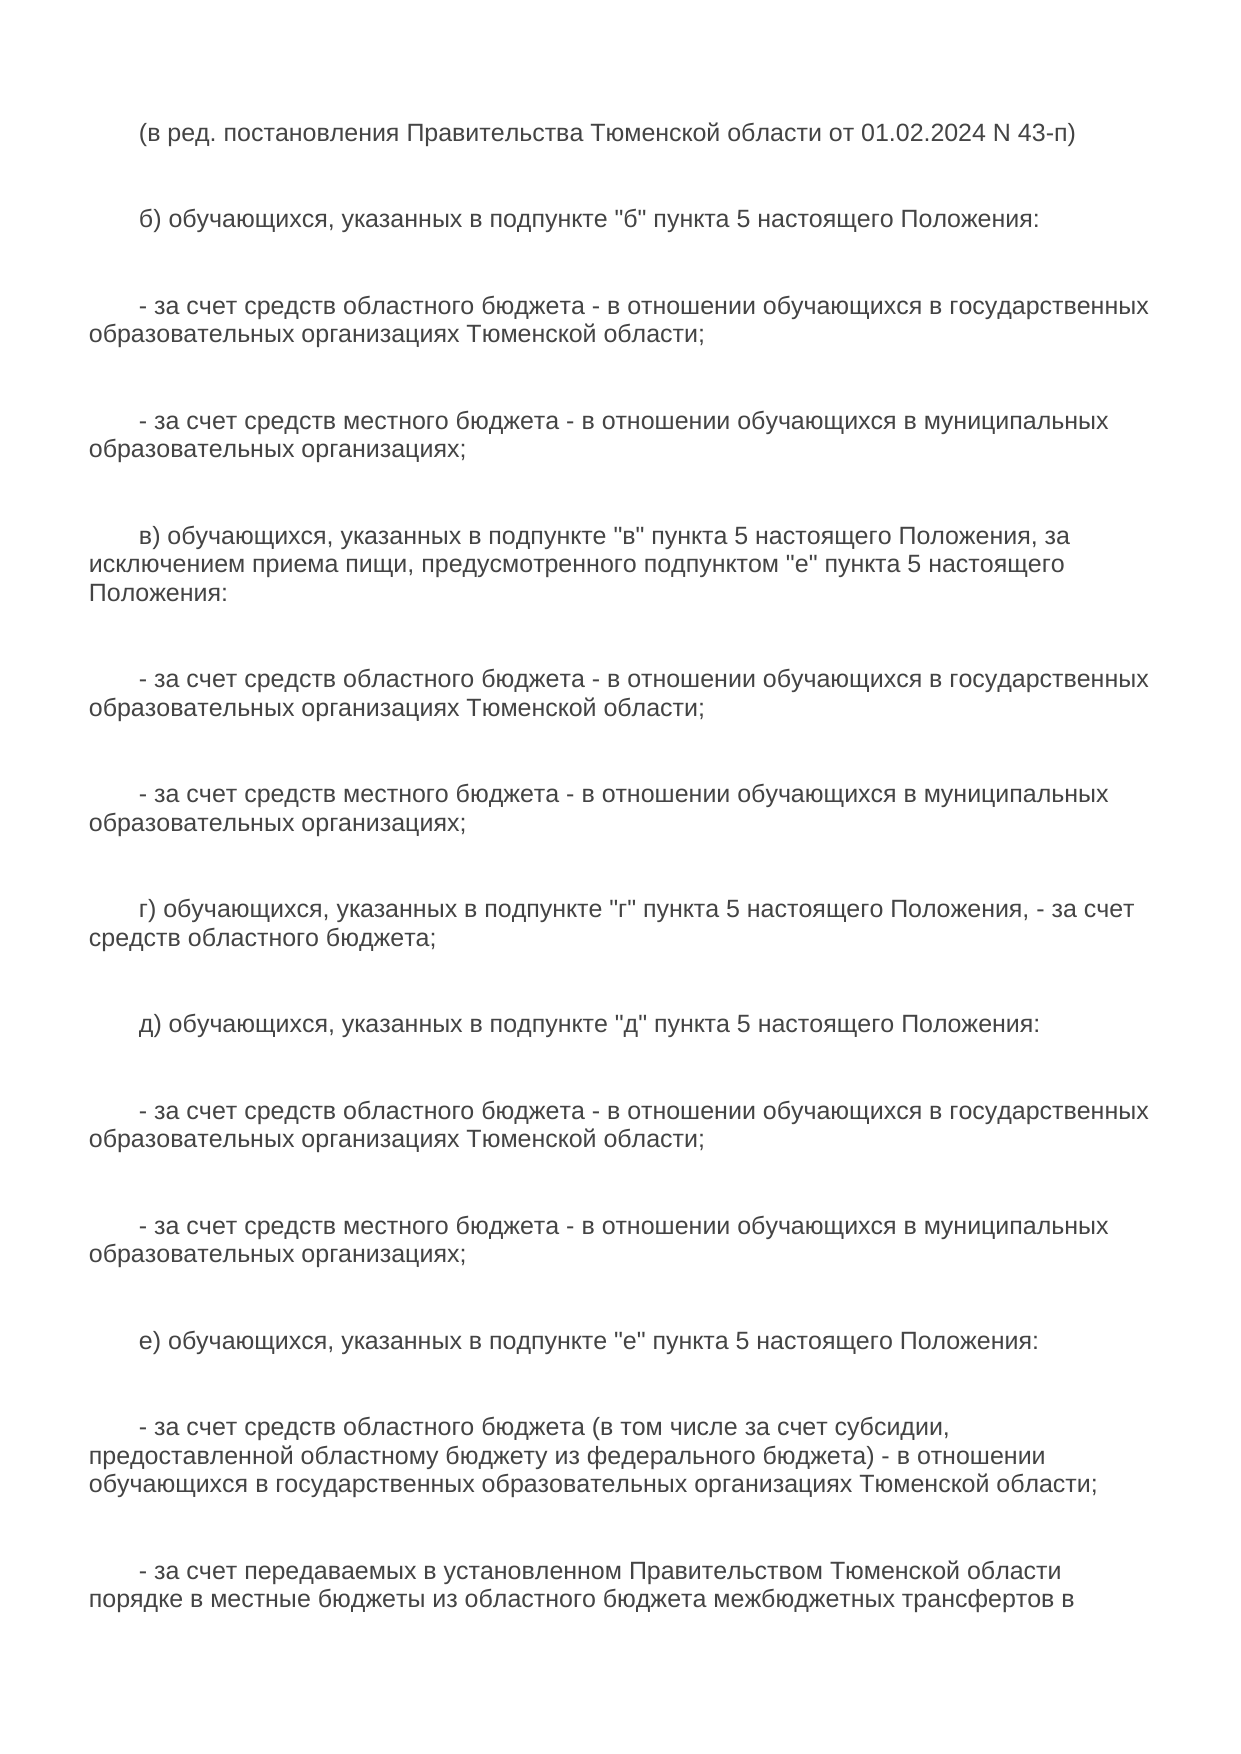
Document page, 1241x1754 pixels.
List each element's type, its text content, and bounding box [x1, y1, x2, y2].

text е) обучающихся, указанных в подпункте "е" пункта 5 настоящего Положения: [89, 1326, 1152, 1383]
text - за счет средств местного бюджета - в отношении обучающихся в муниципальных образовательных организациях; [89, 406, 1152, 492]
text в) обучающихся, указанных в подпункте "в" пункта 5 настоящего Положения, за исключением приема пищи, предусмотренного подпунктом "е" пункта 5 настоящего Положения: [89, 521, 1152, 636]
text д) обучающихся, указанных в подпункте "д" пункта 5 настоящего Положения: [89, 1009, 1152, 1067]
text - за счет средств областного бюджета (в том числе за счет субсидии, предоставленной областному бюджету из федерального бюджета) - в отношении обучающихся в государственных образовательных организациях Тюменской области; [89, 1412, 1152, 1527]
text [89, 1556, 1152, 1613]
text - за счет средств областного бюджета - в отношении обучающихся в государственных образовательных организациях Тюменской области; [89, 1096, 1152, 1182]
text - за счет средств местного бюджета - в отношении обучающихся в муниципальных образовательных организациях; [89, 1211, 1152, 1297]
text (в ред. постановления Правительства Тюменской области от 01.02.2024 N 43-п) [89, 118, 1152, 176]
text г) обучающихся, указанных в подпункте "г" пункта 5 настоящего Положения, - за счет средств областного бюджета; [89, 894, 1152, 981]
text - за счет средств областного бюджета - в отношении обучающихся в государственных образовательных организациях Тюменской области; [89, 664, 1152, 751]
text - за счет средств местного бюджета - в отношении обучающихся в муниципальных образовательных организациях; [89, 779, 1152, 866]
text - за счет средств областного бюджета - в отношении обучающихся в государственных образовательных организациях Тюменской области; [89, 291, 1152, 377]
text б) обучающихся, указанных в подпункте "б" пункта 5 настоящего Положения: [89, 204, 1152, 262]
